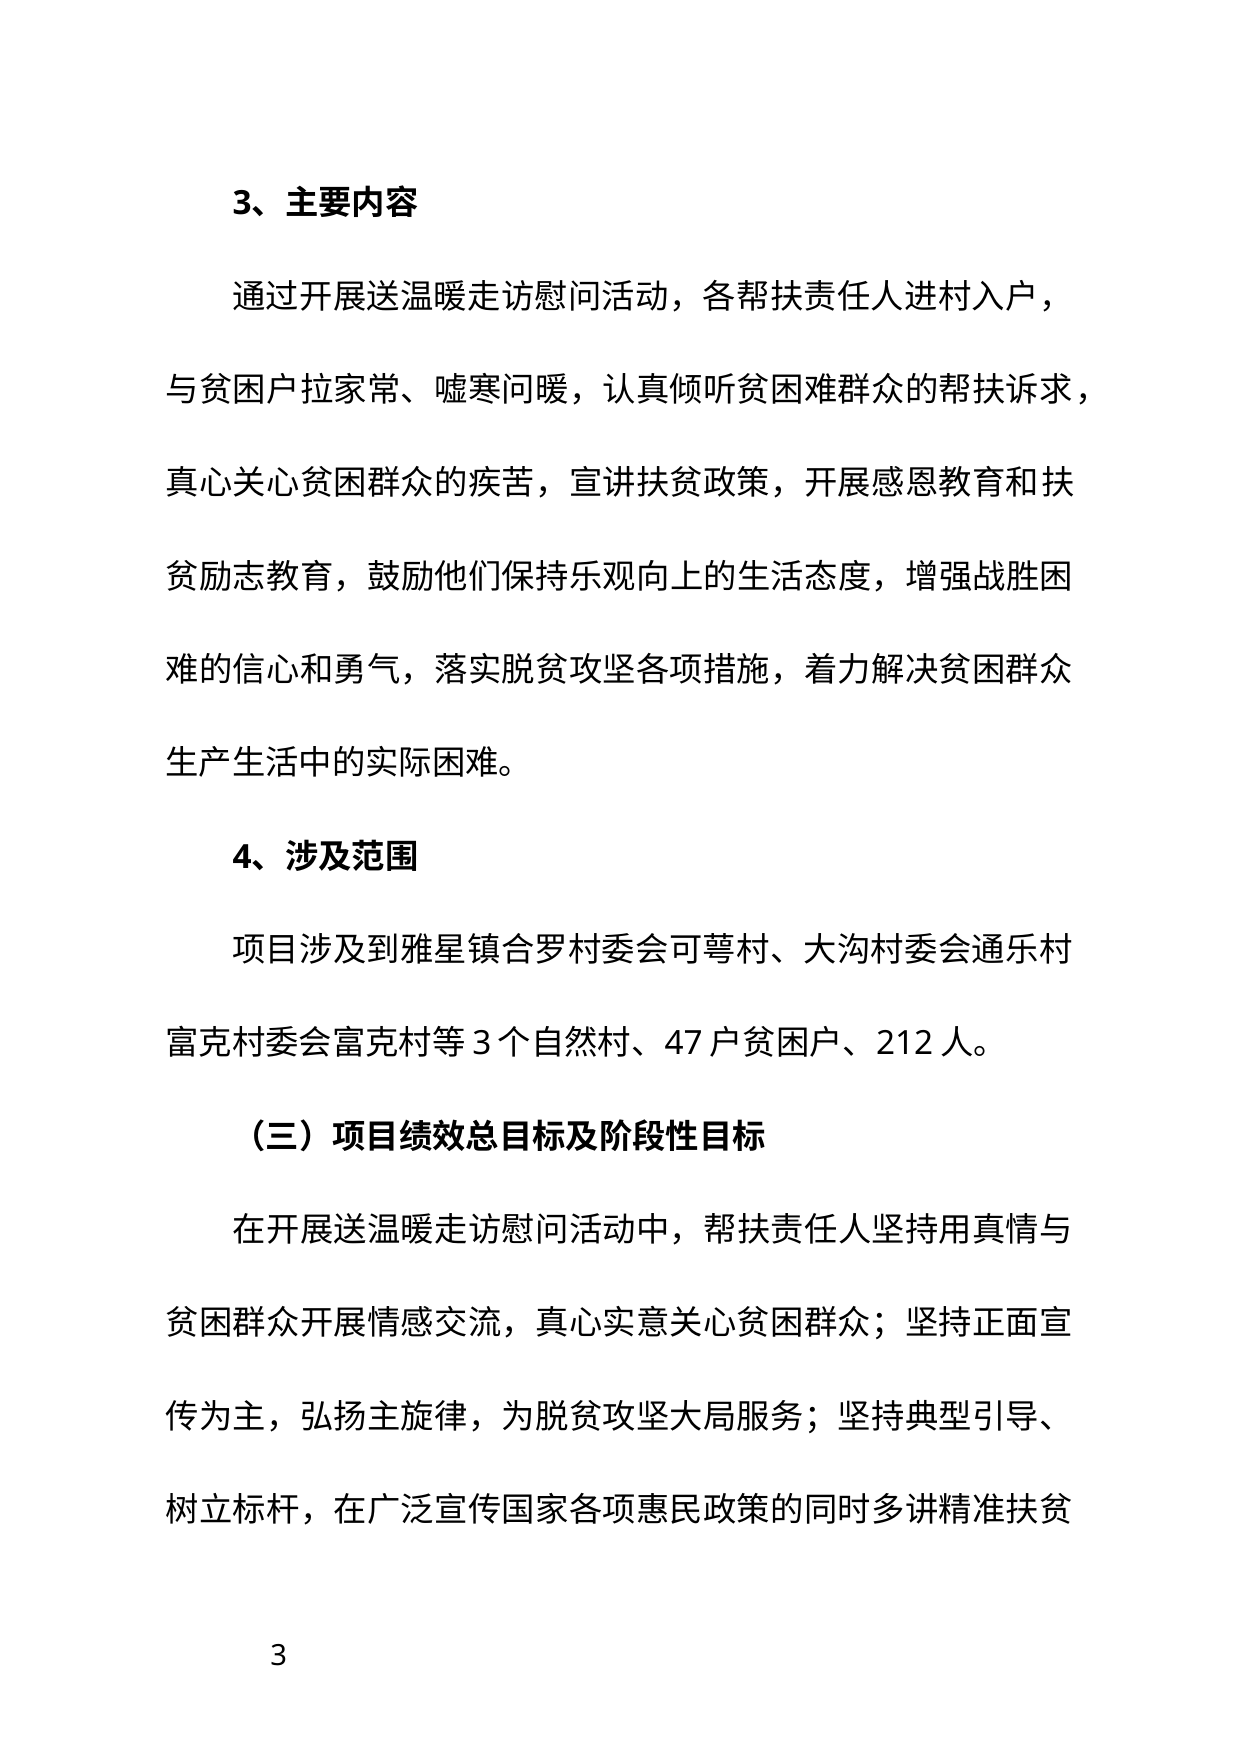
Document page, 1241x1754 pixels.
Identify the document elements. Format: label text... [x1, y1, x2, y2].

text 4、涉及范围 [165, 807, 1075, 900]
text 通过开展送温暖走访慰问活动，各帮扶责任人进村入户，与贫困户拉家常、嘘寒问暖，认真倾听贫困难群众的帮扶诉求，真心关心贫困群众的疾苦，宣讲扶贫政策，开展感恩教育和扶贫励志教育，鼓励他们保持乐观向上的生活态度，增强战胜困难的信心和勇气，落实脱贫攻坚各项措施，着力解决贫困群众生产生活中的实际困难。 [165, 247, 1075, 807]
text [165, 1180, 1075, 1554]
list 主要内容 [165, 154, 1075, 247]
text （三）项目绩效总目标及阶段性目标 [165, 1087, 1075, 1180]
text 项目涉及到雅星镇合罗村委会可萼村、大沟村委会通乐村、富克村委会富克村等3个自然村、47户贫困户、212人。 [165, 900, 1075, 1087]
